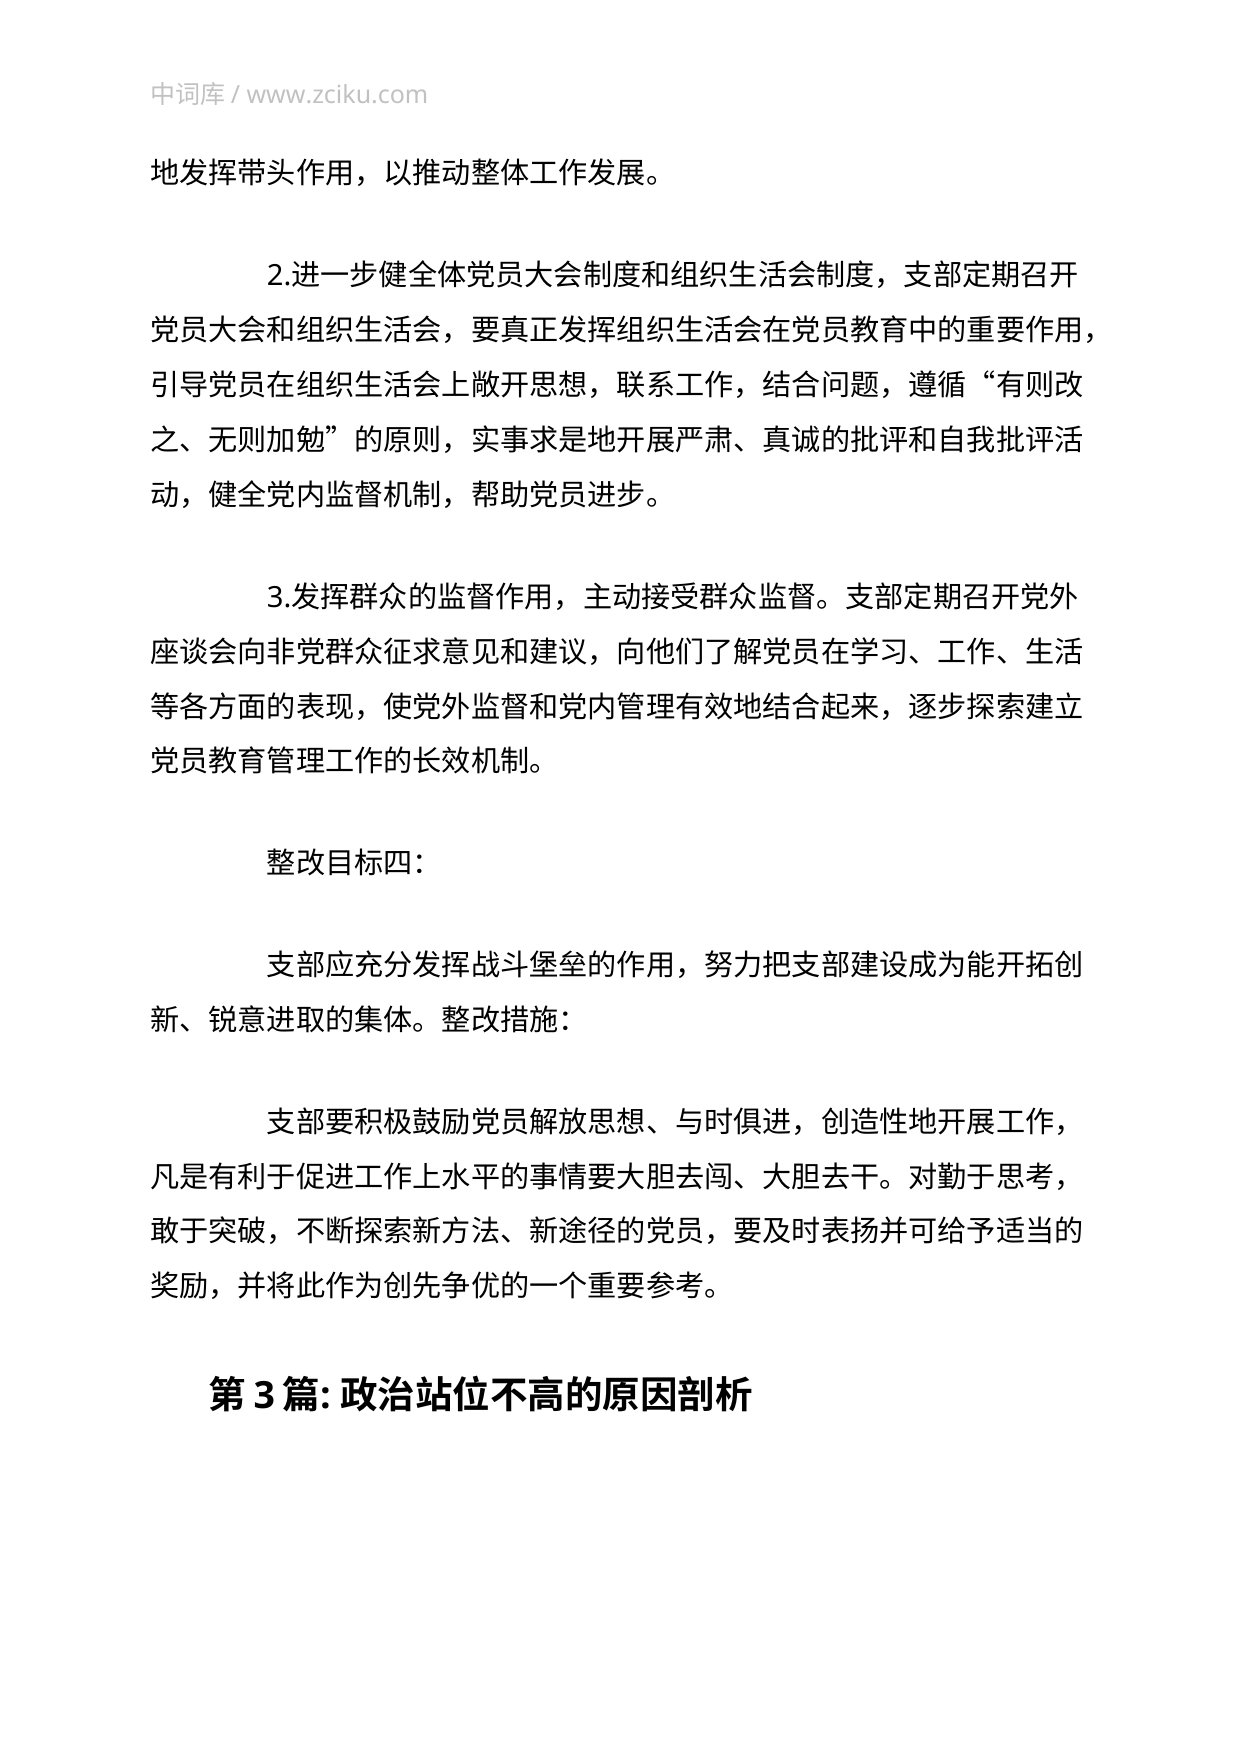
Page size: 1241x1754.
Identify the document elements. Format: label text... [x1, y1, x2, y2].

text 2.进一步健全体党员大会制度和组织生活会制度，支部定期召开党员大会和组织生活会，要真正发挥组织生活会在党员教育中的重要作用，引导党员在组织生活会上敞开思想，联系工作，结合问题，遵循“有则改之、无则加勉”的原则，实事求是地开展严肃、真诚的批评和自我批评活动，健全党内监督机制，帮助党员进步。 [150, 252, 1090, 514]
text 整改目标四： [150, 840, 1090, 882]
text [150, 150, 1090, 192]
text 3.发挥群众的监督作用，主动接受群众监督。支部定期召开党外座谈会向非党群众征求意见和建议，向他们了解党员在学习、工作、生活等各方面的表现，使党外监督和党内管理有效地结合起来，逐步探索建立党员教育管理工作的长效机制。 [150, 573, 1090, 780]
text 支部应充分发挥战斗堡垒的作用，努力把支部建设成为能开拓创新、锐意进取的集体。整改措施： [150, 942, 1090, 1039]
text 第3篇: 政治站位不高的原因剖析 [150, 1365, 1090, 1419]
text 支部要积极鼓励党员解放思想、与时俱进，创造性地开展工作，凡是有利于促进工作上水平的事情要大胆去闯、大胆去干。对勤于思考，敢于突破，不断探索新方法、新途径的党员，要及时表扬并可给予适当的奖励，并将此作为创先争优的一个重要参考。 [150, 1098, 1090, 1305]
